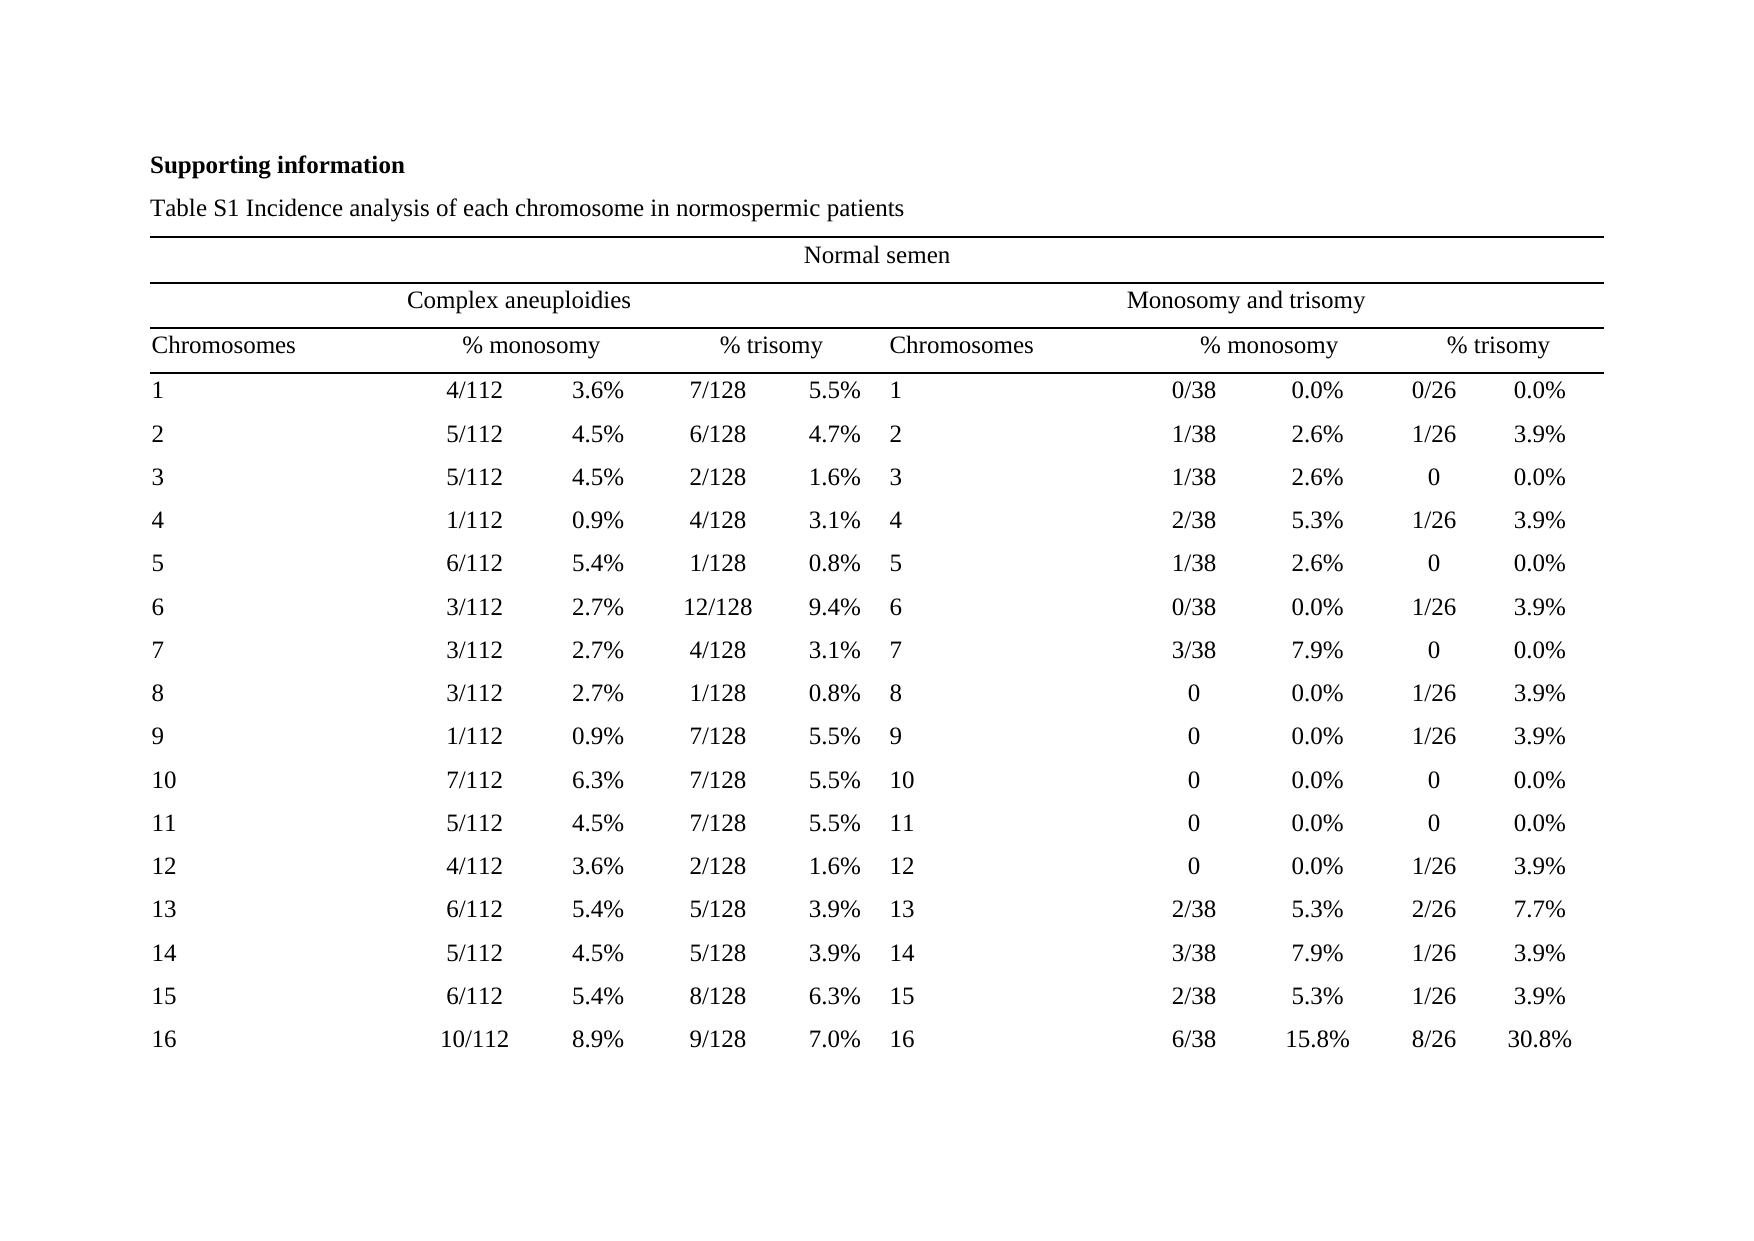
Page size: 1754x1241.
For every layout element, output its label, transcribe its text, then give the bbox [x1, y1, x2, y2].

table_cell 3.9% [1475, 590, 1604, 634]
table_cell 5/112 [408, 807, 541, 850]
table_cell 8/26 [1393, 1023, 1475, 1066]
table_cell 4.5% [541, 936, 654, 979]
table_cell 6/112 [408, 980, 541, 1023]
table_cell 7/128 [655, 763, 781, 807]
table_cell 3.9% [1475, 504, 1604, 547]
table_header Normal semen [150, 238, 1604, 282]
table_cell 3.9% [1475, 720, 1604, 763]
table_cell 5.3% [1242, 980, 1392, 1023]
table_cell 13 [150, 893, 408, 936]
table_cell 4/112 [408, 374, 541, 417]
table_cell 12 [150, 850, 408, 893]
table_cell 3.9% [1475, 936, 1604, 979]
table_cell 0.0% [1242, 807, 1392, 850]
table_cell 6 [888, 590, 1146, 634]
table_cell 8/128 [655, 980, 781, 1023]
table_cell 1/128 [655, 547, 781, 590]
table_cell 6.3% [541, 763, 654, 807]
table_cell 15 [150, 980, 408, 1023]
table_cell 1/38 [1146, 461, 1242, 504]
table_cell Complex aneuploidies [150, 284, 888, 327]
table_cell 6.3% [781, 980, 888, 1023]
table_cell 4/128 [655, 634, 781, 677]
table_cell 3.9% [1475, 850, 1604, 893]
table_cell 2/128 [655, 461, 781, 504]
table_cell 0.0% [1242, 677, 1392, 720]
table_cell 16 [150, 1023, 408, 1066]
table_cell 0 [1393, 763, 1475, 807]
table_cell 13 [888, 893, 1146, 936]
table_cell 6/38 [1146, 1023, 1242, 1066]
table_cell 5.3% [1242, 893, 1392, 936]
table_cell 0.0% [1242, 850, 1392, 893]
table_cell 3/38 [1146, 936, 1242, 979]
table_cell 7/112 [408, 763, 541, 807]
table_cell 2 [888, 418, 1146, 461]
table_cell % monosomy [408, 329, 654, 372]
table_cell 1/128 [655, 677, 781, 720]
table_cell 15.8% [1242, 1023, 1392, 1066]
table_cell 2/26 [1393, 893, 1475, 936]
table_cell 3/112 [408, 677, 541, 720]
table_cell 4 [888, 504, 1146, 547]
table_cell 0.8% [781, 677, 888, 720]
table_cell 4.5% [541, 807, 654, 850]
table_cell 4.5% [541, 461, 654, 504]
table_cell 4.7% [781, 418, 888, 461]
table_cell 6 [150, 590, 408, 634]
table_cell 3.6% [541, 850, 654, 893]
table_cell 3.6% [541, 374, 654, 417]
table_cell % trisomy [1393, 329, 1604, 372]
table_cell 0 [1146, 850, 1242, 893]
table_cell 7 [888, 634, 1146, 677]
table_cell 1/26 [1393, 980, 1475, 1023]
table_cell 6/128 [655, 418, 781, 461]
table_cell 0 [1393, 807, 1475, 850]
table_cell 4/128 [655, 504, 781, 547]
table_cell 3.9% [781, 936, 888, 979]
table_cell 1/26 [1393, 418, 1475, 461]
table_cell 1 [888, 374, 1146, 417]
table_cell 1/26 [1393, 850, 1475, 893]
table_cell 0.0% [1475, 634, 1604, 677]
table_cell 5/112 [408, 936, 541, 979]
table_cell 4 [150, 504, 408, 547]
table_cell 0 [1393, 634, 1475, 677]
table_cell 5/112 [408, 418, 541, 461]
table_cell 10 [150, 763, 408, 807]
table_cell 5.4% [541, 980, 654, 1023]
table_cell Monosomy and trisomy [888, 284, 1604, 327]
table_cell 6/112 [408, 547, 541, 590]
table_cell 0 [1393, 547, 1475, 590]
table_cell 0 [1393, 461, 1475, 504]
table_cell 0.0% [1475, 807, 1604, 850]
table_cell 7/128 [655, 374, 781, 417]
text Supporting information [150, 150, 1604, 179]
table_cell 30.8% [1475, 1023, 1604, 1066]
table_cell 15 [888, 980, 1146, 1023]
table_cell 3.9% [1475, 980, 1604, 1023]
table_cell 1/112 [408, 504, 541, 547]
table_cell 0/38 [1146, 374, 1242, 417]
table_cell 4.5% [541, 418, 654, 461]
table_cell % monosomy [1146, 329, 1392, 372]
table_cell 0 [1146, 677, 1242, 720]
table_cell 3.9% [781, 893, 888, 936]
table_cell 1/26 [1393, 677, 1475, 720]
table_cell 0.0% [1475, 763, 1604, 807]
table_cell 1/26 [1393, 720, 1475, 763]
table_cell 0.0% [1242, 763, 1392, 807]
table_cell % trisomy [655, 329, 888, 372]
table_cell 0.9% [541, 720, 654, 763]
table_cell 8 [888, 677, 1146, 720]
table_cell 5.5% [781, 763, 888, 807]
table_cell 0/26 [1393, 374, 1475, 417]
table_cell 7/128 [655, 807, 781, 850]
table_cell 16 [888, 1023, 1146, 1066]
table_cell 5.5% [781, 807, 888, 850]
table_cell 1/26 [1393, 936, 1475, 979]
table_cell 1/38 [1146, 547, 1242, 590]
table_cell 0 [1146, 807, 1242, 850]
table_cell 0 [1146, 720, 1242, 763]
table_cell 2.7% [541, 677, 654, 720]
table_cell 2.7% [541, 634, 654, 677]
table_cell 7.9% [1242, 634, 1392, 677]
table_cell 10/112 [408, 1023, 541, 1066]
table_cell 12 [888, 850, 1146, 893]
table_cell 0.0% [1242, 590, 1392, 634]
table_cell 9 [150, 720, 408, 763]
table_cell 1/26 [1393, 590, 1475, 634]
table_cell 1/112 [408, 720, 541, 763]
table_cell 0 [1146, 763, 1242, 807]
table_cell 0.8% [781, 547, 888, 590]
table_cell 14 [888, 936, 1146, 979]
table_cell 2.6% [1242, 418, 1392, 461]
table_cell 1.6% [781, 850, 888, 893]
table_cell 3.1% [781, 504, 888, 547]
table_cell Chromosomes [888, 329, 1146, 372]
table_cell 8.9% [541, 1023, 654, 1066]
table_cell 0.0% [1475, 374, 1604, 417]
table_cell 10 [888, 763, 1146, 807]
table_cell 11 [888, 807, 1146, 850]
table_cell 5 [888, 547, 1146, 590]
table_cell 3/112 [408, 634, 541, 677]
table_cell 2.6% [1242, 547, 1392, 590]
table_cell 5/112 [408, 461, 541, 504]
table_cell 3 [150, 461, 408, 504]
table_cell 7 [150, 634, 408, 677]
table_cell 4/112 [408, 850, 541, 893]
table_cell Chromosomes [150, 329, 408, 372]
table_cell 6/112 [408, 893, 541, 936]
table_cell 9.4% [781, 590, 888, 634]
table_cell 5.5% [781, 720, 888, 763]
table_cell 3/38 [1146, 634, 1242, 677]
table_cell 2.6% [1242, 461, 1392, 504]
table_cell 2/128 [655, 850, 781, 893]
table_cell 5/128 [655, 936, 781, 979]
table_cell 3.1% [781, 634, 888, 677]
table_cell 7.7% [1475, 893, 1604, 936]
table_cell 2.7% [541, 590, 654, 634]
table_cell 0.9% [541, 504, 654, 547]
table_cell 12/128 [655, 590, 781, 634]
table_cell 0/38 [1146, 590, 1242, 634]
table_cell 5 [150, 547, 408, 590]
table_cell 2/38 [1146, 893, 1242, 936]
table_cell 14 [150, 936, 408, 979]
table_cell 1/38 [1146, 418, 1242, 461]
text Table S1 Incidence analysis of each chromosome in normospermic patients [150, 193, 1604, 222]
table_cell 5/128 [655, 893, 781, 936]
table_cell 3/112 [408, 590, 541, 634]
table_cell 7/128 [655, 720, 781, 763]
table_cell 2 [150, 418, 408, 461]
table_cell 1.6% [781, 461, 888, 504]
table_cell 3.9% [1475, 418, 1604, 461]
table_cell 0.0% [1475, 547, 1604, 590]
table_cell 7.9% [1242, 936, 1392, 979]
table_cell 11 [150, 807, 408, 850]
table_cell 9/128 [655, 1023, 781, 1066]
table_cell 0.0% [1242, 374, 1392, 417]
table_cell 8 [150, 677, 408, 720]
table_cell 2/38 [1146, 980, 1242, 1023]
table_cell 0.0% [1242, 720, 1392, 763]
table_cell 1/26 [1393, 504, 1475, 547]
table_cell 2/38 [1146, 504, 1242, 547]
table_cell 9 [888, 720, 1146, 763]
table_cell 7.0% [781, 1023, 888, 1066]
table_cell 0.0% [1475, 461, 1604, 504]
table_cell 3.9% [1475, 677, 1604, 720]
table_cell 5.3% [1242, 504, 1392, 547]
table_cell 5.5% [781, 374, 888, 417]
table_cell 5.4% [541, 547, 654, 590]
table_cell 1 [150, 374, 408, 417]
table_cell 5.4% [541, 893, 654, 936]
table_cell 3 [888, 461, 1146, 504]
